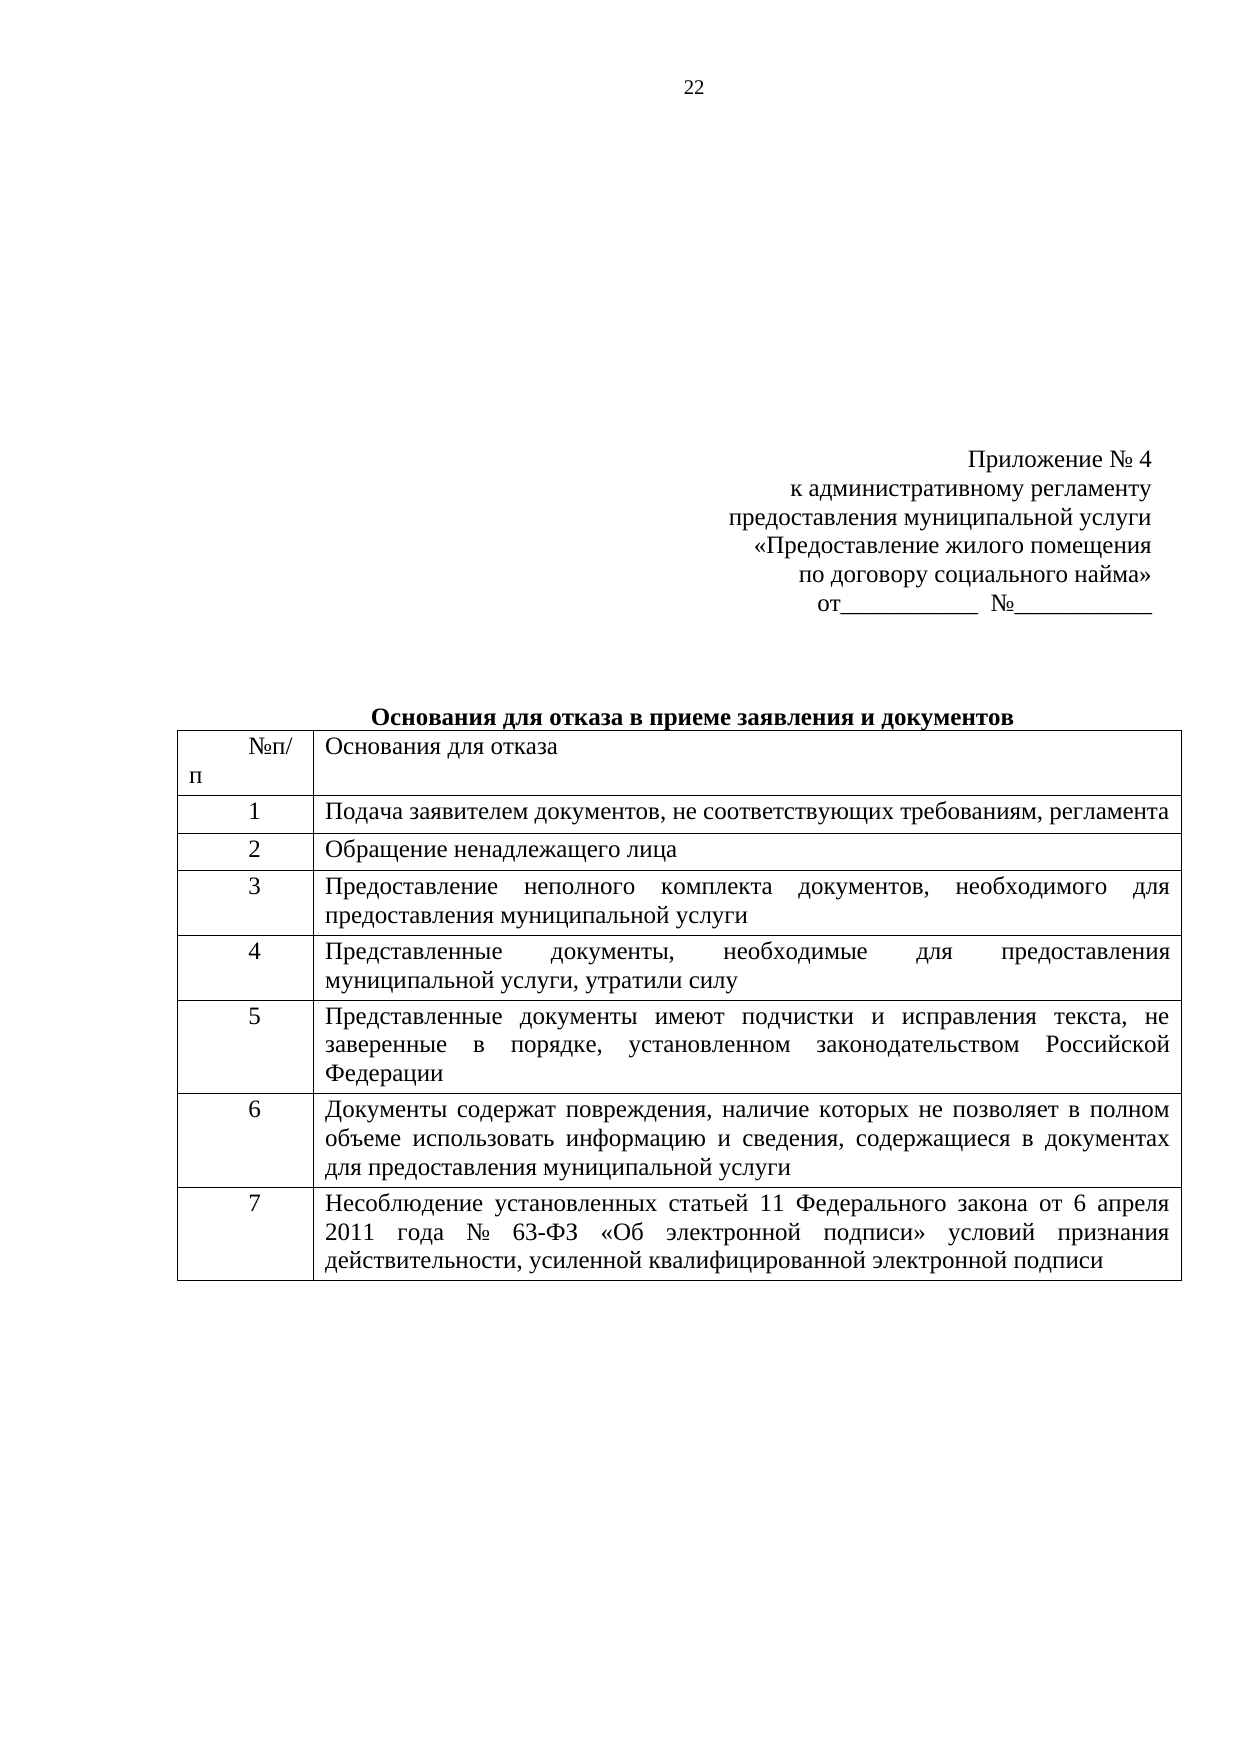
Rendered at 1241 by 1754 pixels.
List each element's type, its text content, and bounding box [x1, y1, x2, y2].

table_cell Подача заявителем документов, не соответствующих требованиям, регламента [314, 796, 1181, 833]
table_cell Несоблюдение установленных статьей 11 Федерального закона от 6 апреля 2011 года № 63-ФЗ «Об электронной подписи» условий признания действительности, усиленной квалифицированной электронной подписи [314, 1188, 1181, 1280]
text предоставления муниципальной услуги [177, 502, 1152, 531]
table_cell 1 [178, 796, 313, 833]
table_cell Предоставление неполного комплекта документов, необходимого для предоставления муниципальной услуги [314, 871, 1181, 935]
table_cell 2 [178, 834, 313, 870]
table_cell 3 [178, 871, 313, 935]
table_cell Представленные документы, необходимые для предоставления муниципальной услуги, утратили силу [314, 936, 1181, 1000]
text Приложение № 4 [177, 444, 1152, 473]
table_cell 4 [178, 936, 313, 1000]
table_cell 7 [178, 1188, 313, 1280]
table_cell Документы содержат повреждения, наличие которых не позволяет в полном объеме использовать информацию и сведения, содержащиеся в документах для предоставления муниципальной услуги [314, 1094, 1181, 1187]
table_header Основания для отказа [314, 731, 1181, 795]
table_cell 5 [178, 1001, 313, 1093]
text к административному регламенту [177, 473, 1152, 502]
table_cell Обращение ненадлежащего лица [314, 834, 1181, 870]
table_cell Представленные документы имеют подчистки и исправления текста, не заверенные в порядке, установленном законодательством Российской Федерации [314, 1001, 1181, 1093]
table_header №п/п [178, 731, 313, 795]
text «Предоставление жилого помещения [177, 531, 1152, 559]
table_cell 6 [178, 1094, 313, 1187]
text Основания для отказа в приеме заявления и документов [177, 702, 1152, 730]
text от___________ №___________ [177, 588, 1152, 617]
text по договору социального найма» [177, 559, 1152, 588]
